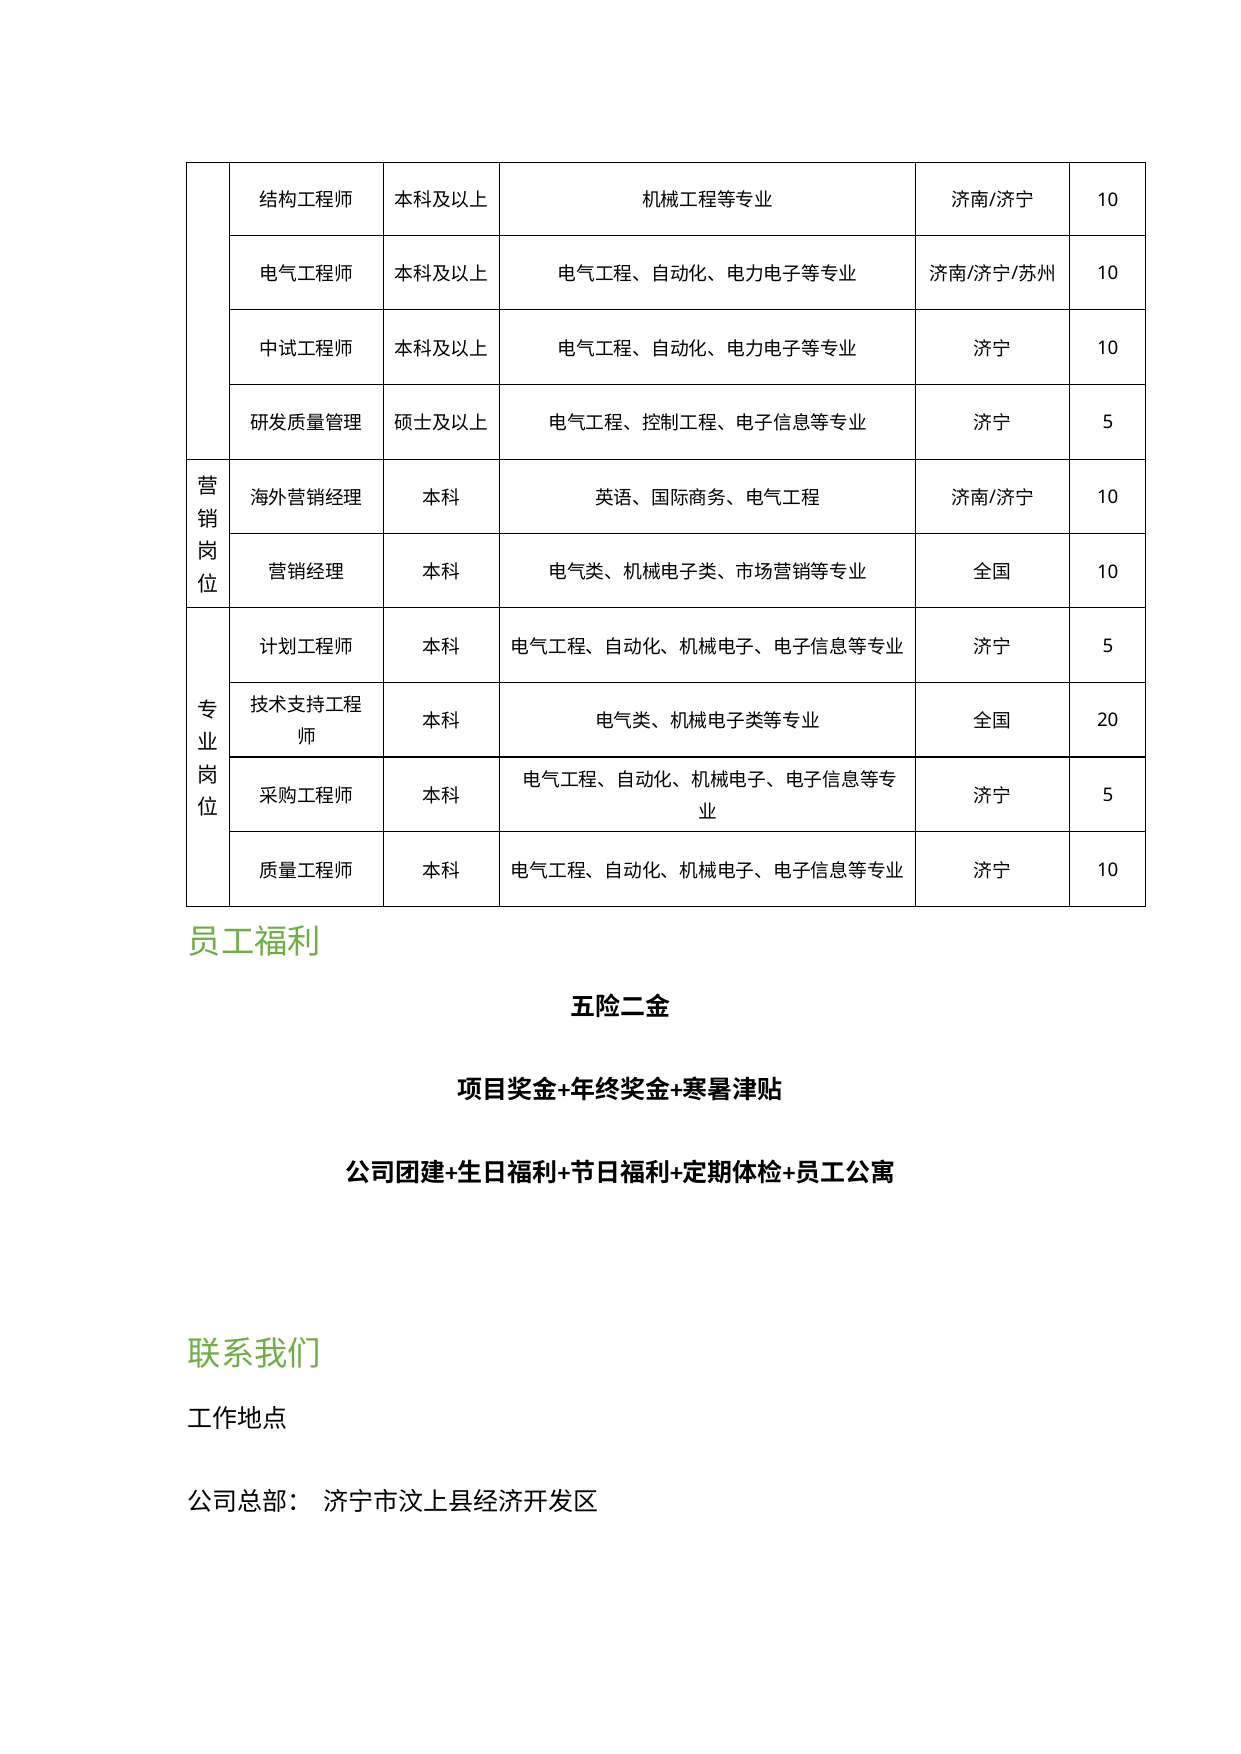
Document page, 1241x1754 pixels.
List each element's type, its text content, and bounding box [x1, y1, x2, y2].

table_cell 10 [1070, 832, 1145, 906]
table_cell 电气工程、自动化、电力电子等专业 [500, 236, 915, 309]
table_cell 济宁 [916, 385, 1069, 458]
table_cell 本科 [384, 534, 499, 607]
table_cell 本科及以上 [384, 310, 499, 384]
table_cell 中试工程师 [230, 310, 383, 384]
table_cell 营 销 岗 位 [187, 460, 229, 607]
table_cell 电气工程师 [230, 236, 383, 309]
table_cell 济宁 [916, 758, 1069, 831]
table_cell 质量工程师 [230, 832, 383, 906]
table_cell 电气类、机械电子类等专业 [500, 683, 915, 756]
table_cell 电气工程、自动化、电力电子等专业 [500, 310, 915, 384]
table_cell 本科及以上 [384, 236, 499, 309]
text 五险二金 [187, 972, 1053, 1037]
text 公司团建+生日福利+节日福利+定期体检+员工公寓 [187, 1138, 1053, 1203]
table_cell 本科 [384, 608, 499, 682]
text 公司总部： 济宁市汶上县经济开发区 [187, 1467, 1053, 1532]
table_cell 5 [1070, 608, 1145, 682]
table_cell 本科及以上 [384, 163, 499, 234]
table_cell 电气工程、自动化、机械电子、电子信息等专业 [500, 832, 915, 906]
table_cell 本科 [384, 460, 499, 533]
table_cell 电气工程、自动化、机械电子、电子信息等专业 [500, 758, 915, 831]
table_cell 本科 [384, 758, 499, 831]
table_cell 营销经理 [230, 534, 383, 607]
table_cell 济宁 [916, 310, 1069, 384]
text 项目奖金+年终奖金+寒暑津贴 [187, 1055, 1053, 1120]
table_cell 本科 [384, 832, 499, 906]
table_cell 10 [1070, 534, 1145, 607]
table_cell 5 [1070, 385, 1145, 458]
table_cell 电气工程、自动化、机械电子、电子信息等专业 [500, 608, 915, 682]
table_cell 济南/济宁/苏州 [916, 236, 1069, 309]
text 工作地点 [187, 1384, 1053, 1449]
table_cell 10 [1070, 163, 1145, 234]
table_cell 计划工程师 [230, 608, 383, 682]
table_cell 济宁 [916, 832, 1069, 906]
table_cell 济南/济宁 [916, 460, 1069, 533]
table_cell 技术支持工程师 [230, 683, 383, 756]
table_cell 全国 [916, 683, 1069, 756]
table_cell 5 [1070, 758, 1145, 831]
table_cell 全国 [916, 534, 1069, 607]
table_cell 本科 [384, 683, 499, 756]
table_cell 济宁 [916, 608, 1069, 682]
text 员工福利 [187, 907, 1053, 972]
table_cell 10 [1070, 310, 1145, 384]
table_cell 电气工程、控制工程、电子信息等专业 [500, 385, 915, 458]
table_cell 机械工程等专业 [500, 163, 915, 234]
table_cell 电气类、机械电子类、市场营销等专业 [500, 534, 915, 607]
table_cell 海外营销经理 [230, 460, 383, 533]
table_cell 专业 岗位 [187, 608, 229, 906]
table_cell 采购工程师 [230, 758, 383, 831]
table_cell 研发质量管理 [230, 385, 383, 458]
table_cell 20 [1070, 683, 1145, 756]
table_cell 结构工程师 [230, 163, 383, 234]
table_cell 硕士及以上 [384, 385, 499, 458]
table_cell 10 [1070, 460, 1145, 533]
table_cell 济南/济宁 [916, 163, 1069, 234]
table_cell 英语、国际商务、电气工程 [500, 460, 915, 533]
table_cell 10 [1070, 236, 1145, 309]
text 联系我们 [187, 1319, 1053, 1384]
